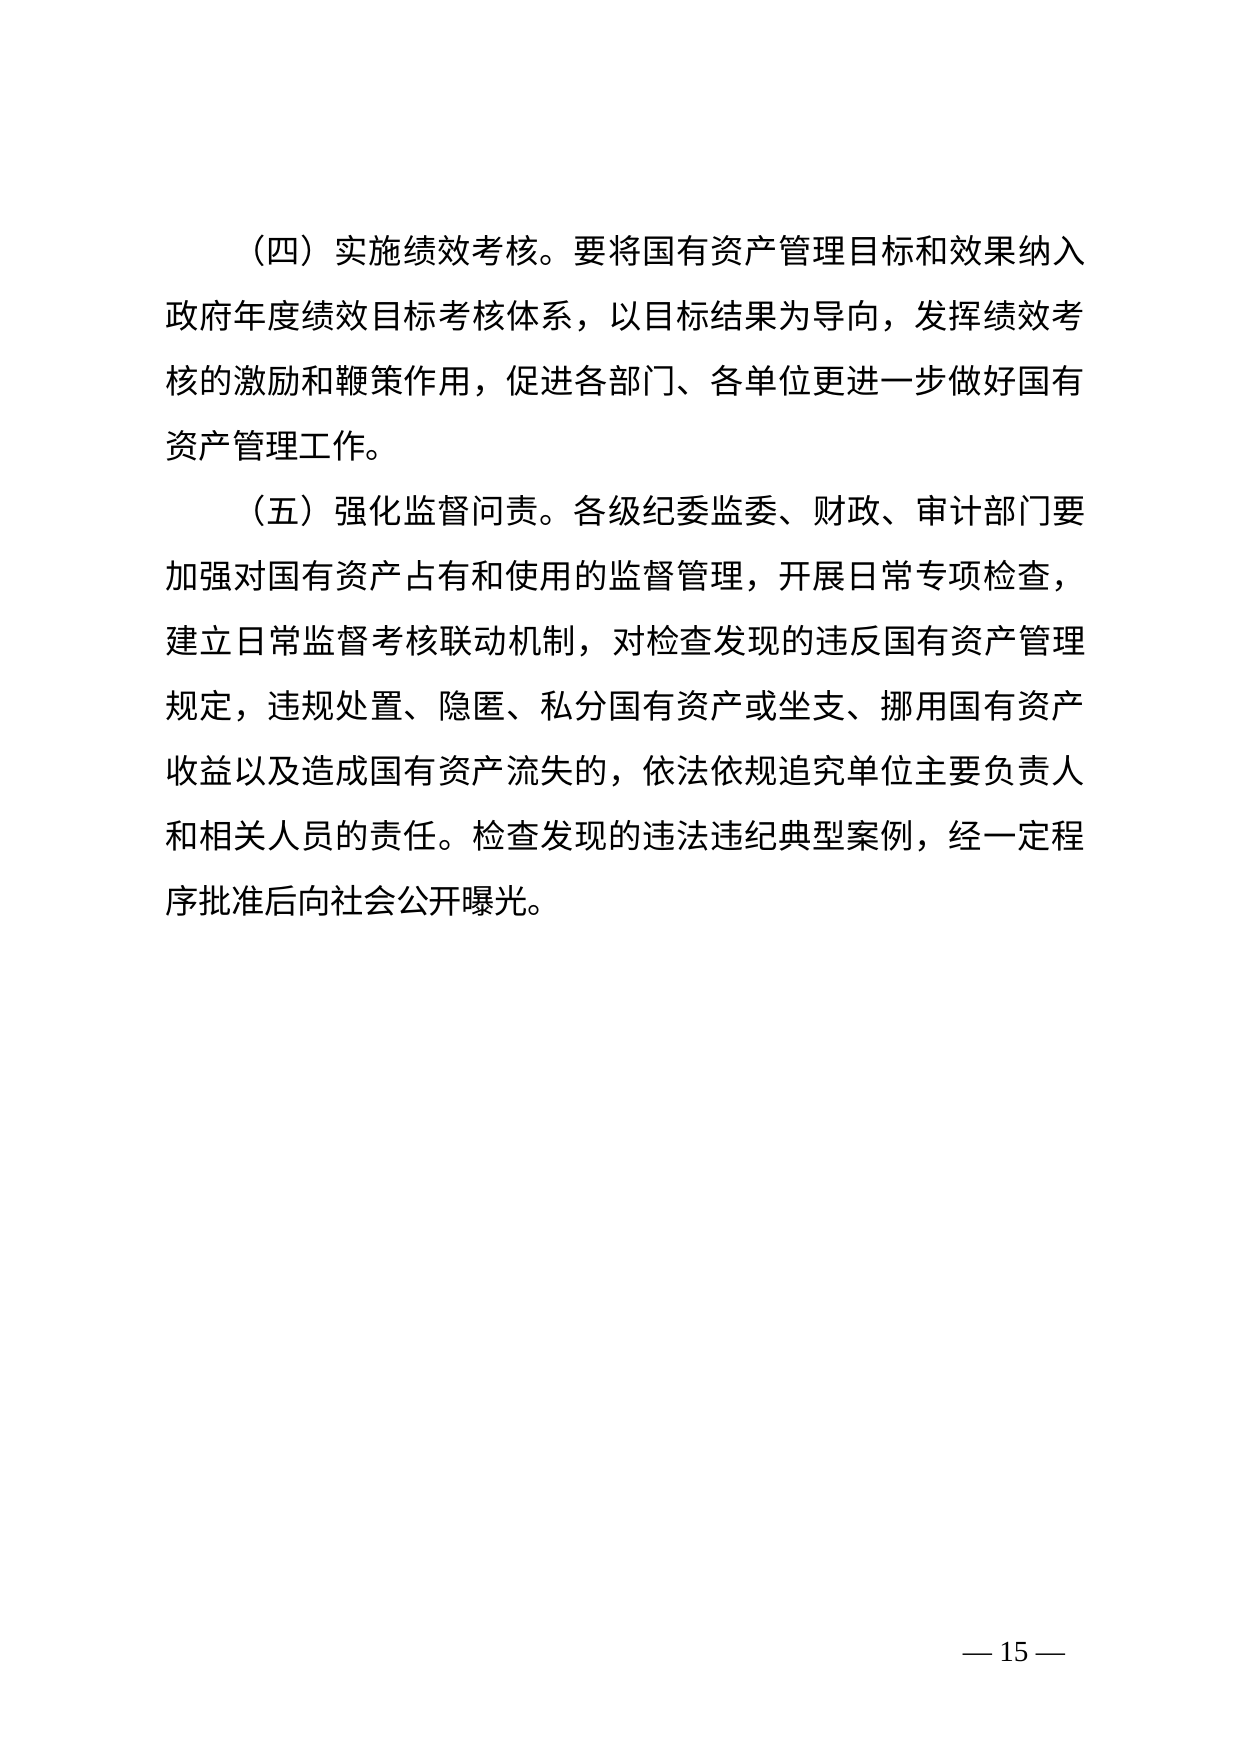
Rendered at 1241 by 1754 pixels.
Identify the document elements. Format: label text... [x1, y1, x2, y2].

text （五）强化监督问责。各级纪委监委、财政、审计部门要加强对国有资产占有和使用的监督管理，开展日常专项检查，建立日常监督考核联动机制，对检查发现的违反国有资产管理规定，违规处置、隐匿、私分国有资产或坐支、挪用国有资产收益以及造成国有资产流失的，依法依规追究单位主要负责人和相关人员的责任。检查发现的违法违纪典型案例，经一定程序批准后向社会公开曝光。 [165, 477, 1087, 932]
text （四）实施绩效考核。要将国有资产管理目标和效果纳入政府年度绩效目标考核体系，以目标结果为导向，发挥绩效考核的激励和鞭策作用，促进各部门、各单位更进一步做好国有资产管理工作。 [165, 217, 1087, 477]
